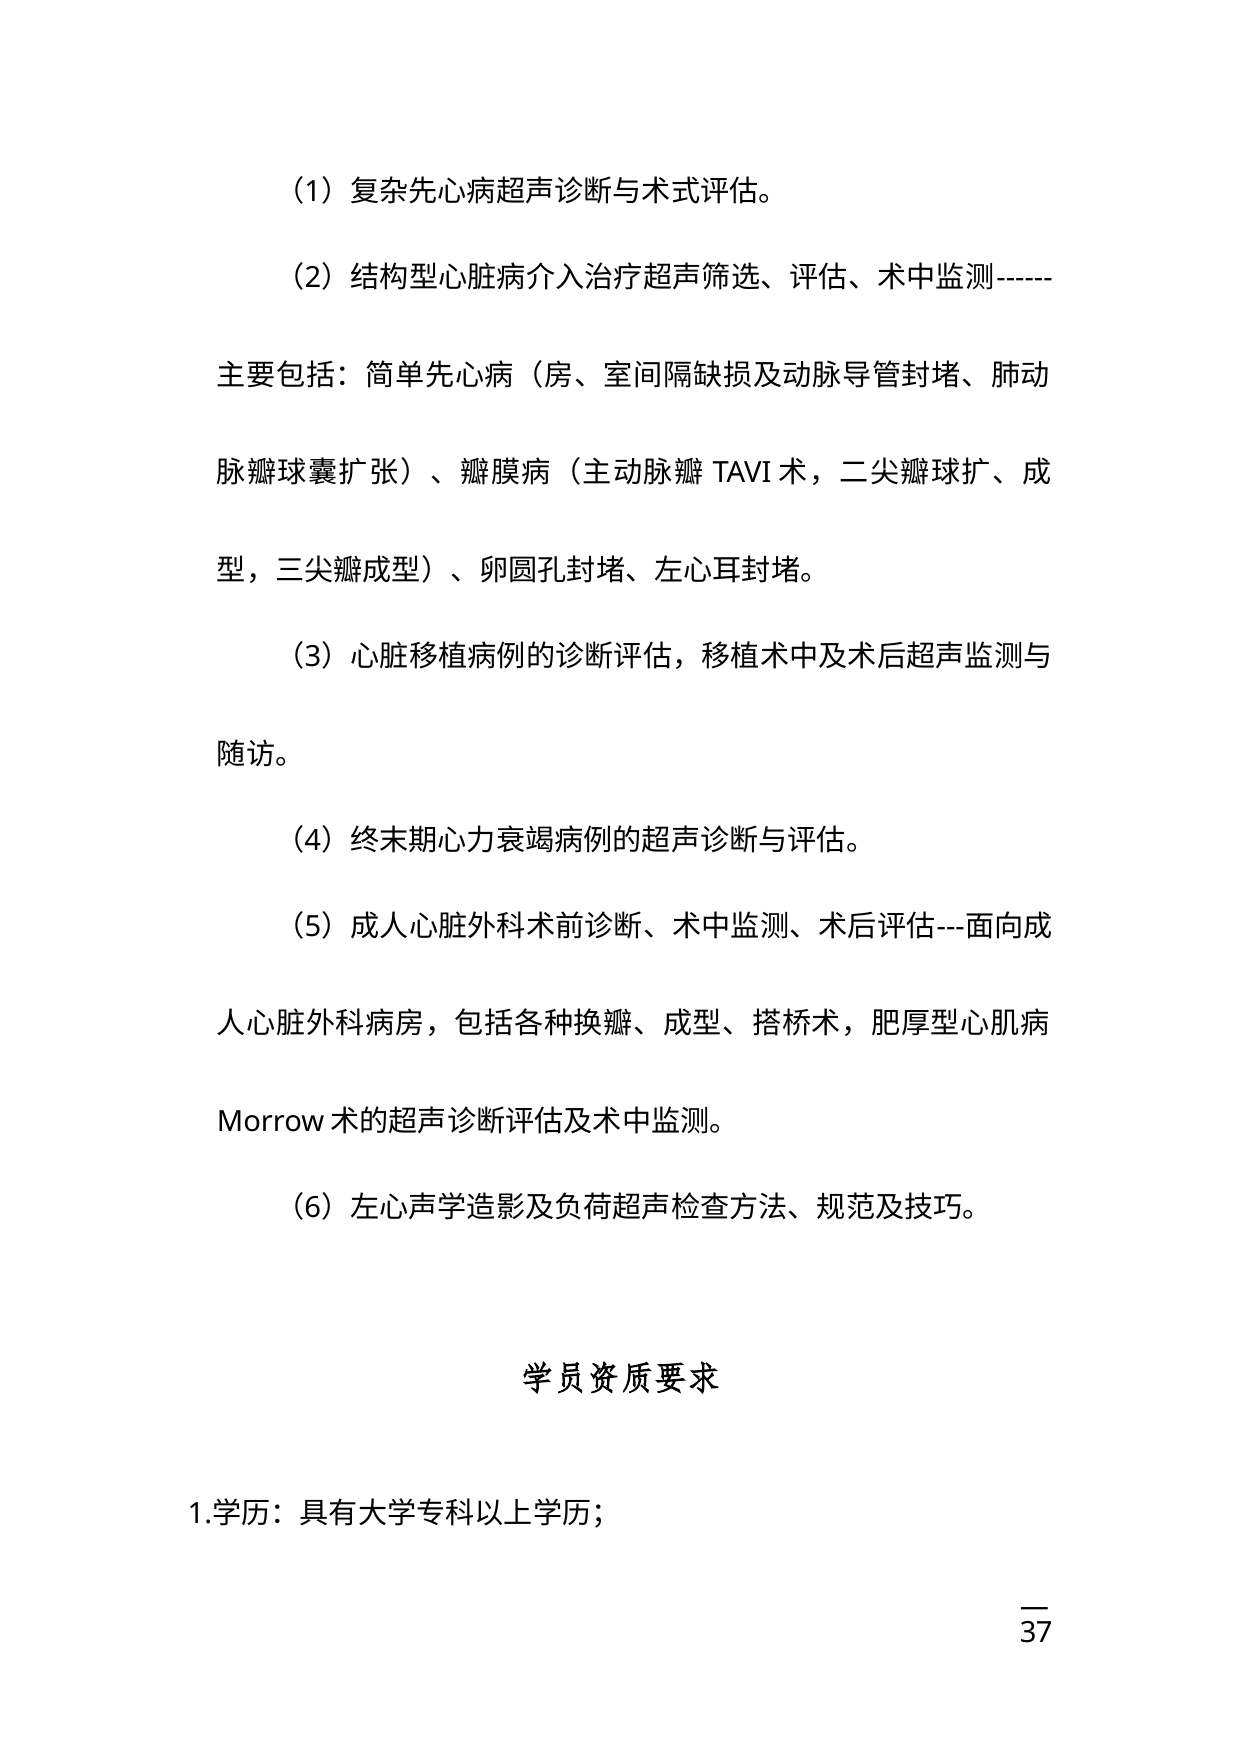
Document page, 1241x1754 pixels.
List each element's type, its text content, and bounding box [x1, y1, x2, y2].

list 学员资质要求 [187, 1342, 1053, 1407]
list （5）成人心脏外科术前诊断、术中监测、术后评估---面向成人心脏外科病房，包括各种换瓣、成型、搭桥术，肥厚型心肌病Morrow术的超声诊断评估及术中监测。 [217, 891, 1053, 1151]
list （1）复杂先心病超声诊断与术式评估。 [217, 157, 1053, 222]
list （3）心脏移植病例的诊断评估，移植术中及术后超声监测与随访。 [217, 621, 1053, 784]
list （6）左心声学造影及负荷超声检查方法、规范及技巧。 [217, 1172, 1053, 1237]
list 1.学历：具有大学专科以上学历； [187, 1479, 1053, 1544]
list （2）结构型心脏病介入治疗超声筛选、评估、术中监测------主要包括：简单先心病（房、室间隔缺损及动脉导管封堵、肺动脉瓣球囊扩张）、瓣膜病（主动脉瓣TAVI术，二尖瓣球扩、成型，三尖瓣成型）、卵圆孔封堵、左心耳封堵。 [217, 243, 1053, 600]
list （4）终末期心力衰竭病例的超声诊断与评估。 [217, 805, 1053, 870]
